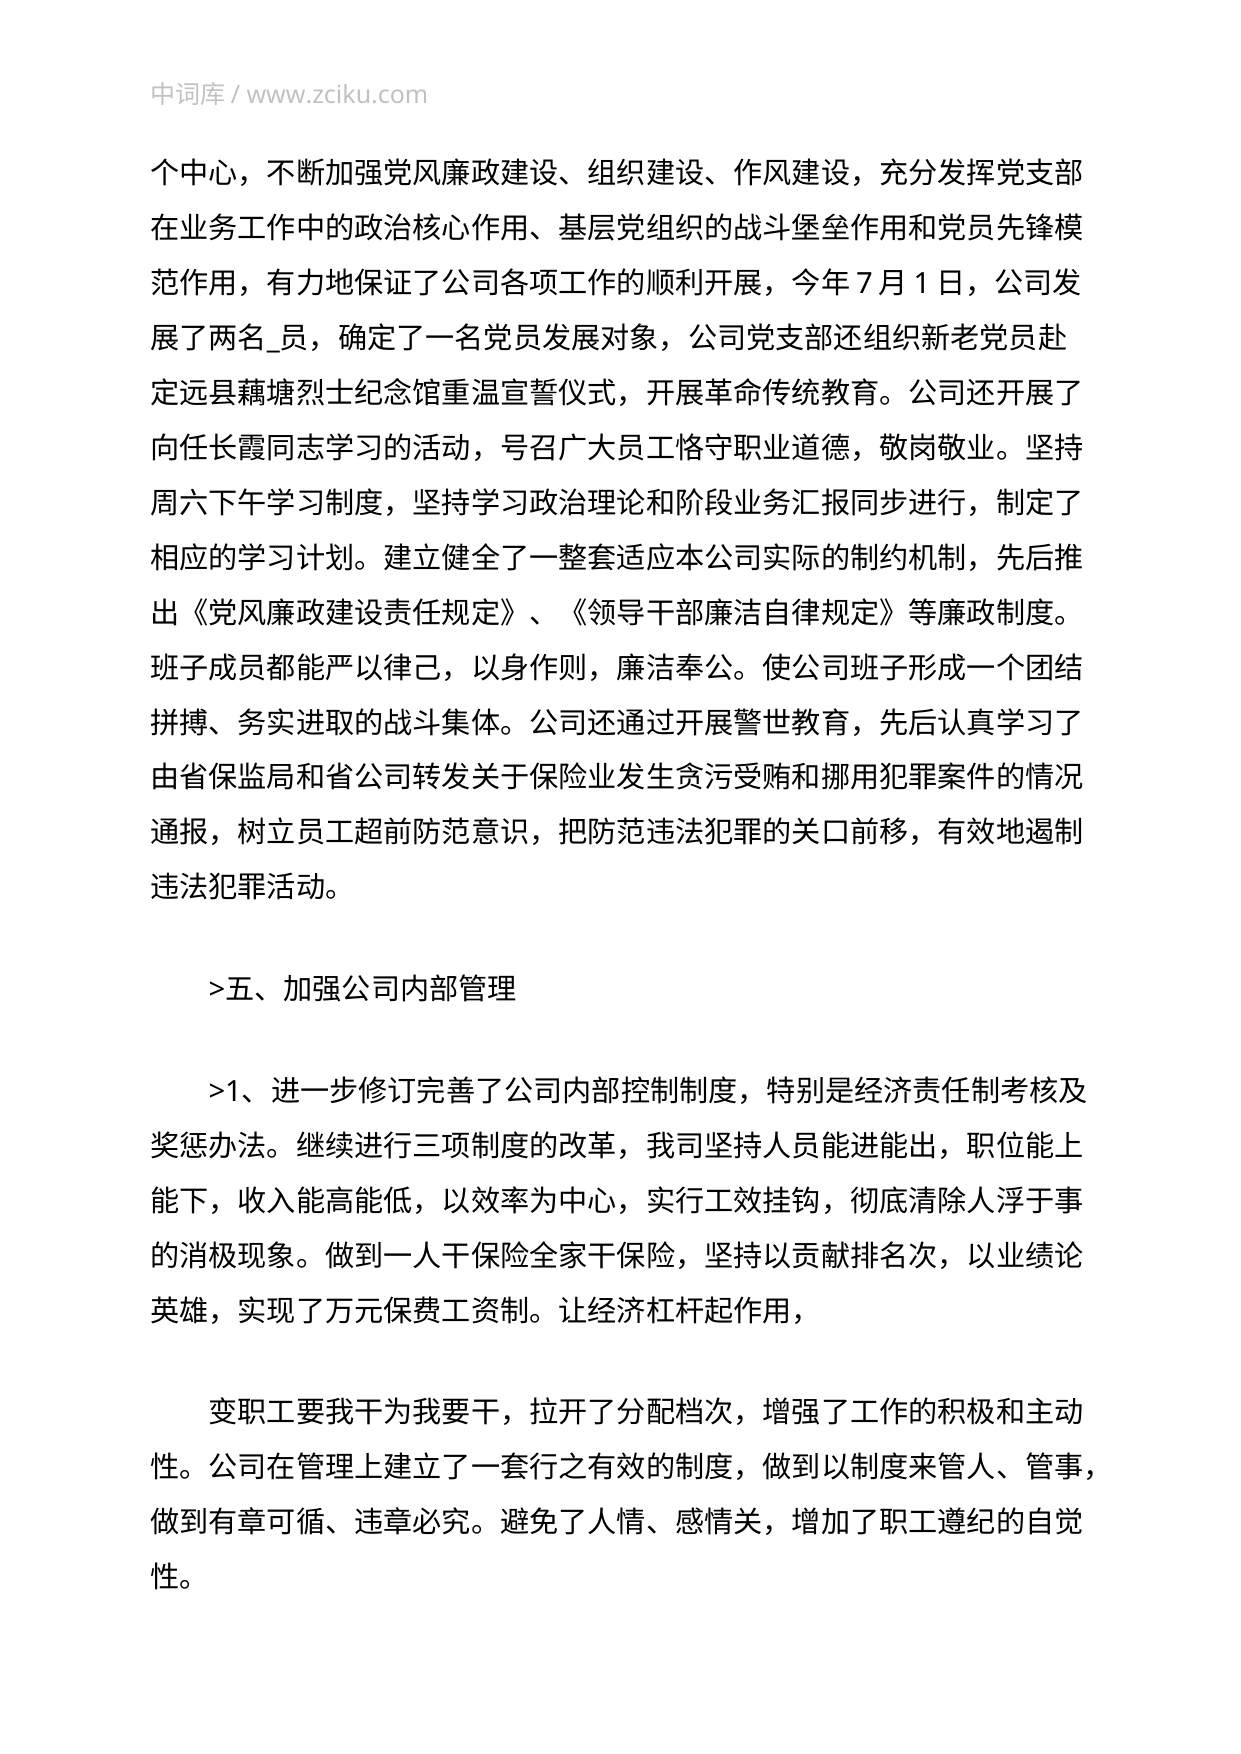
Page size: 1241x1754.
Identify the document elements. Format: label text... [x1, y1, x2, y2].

text 变职工要我干为我要干，拉开了分配档次，增强了工作的积极和主动性。公司在管理上建立了一套行之有效的制度，做到以制度来管人、管事，做到有章可循、违章必究。避免了人情、感情关，增加了职工遵纪的自觉性。 [150, 1389, 1090, 1596]
text >五、加强公司内部管理 [150, 966, 1090, 1008]
text >1、进一步修订完善了公司内部控制制度，特别是经济责任制考核及奖惩办法。继续进行三项制度的改革，我司坚持人员能进能出，职位能上能下，收入能高能低，以效率为中心，实行工效挂钩，彻底清除人浮于事的消极现象。做到一人干保险全家干保险，坚持以贡献排名次，以业绩论英雄，实现了万元保费工资制。让经济杠杆起作用， [150, 1068, 1090, 1329]
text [150, 150, 1090, 906]
